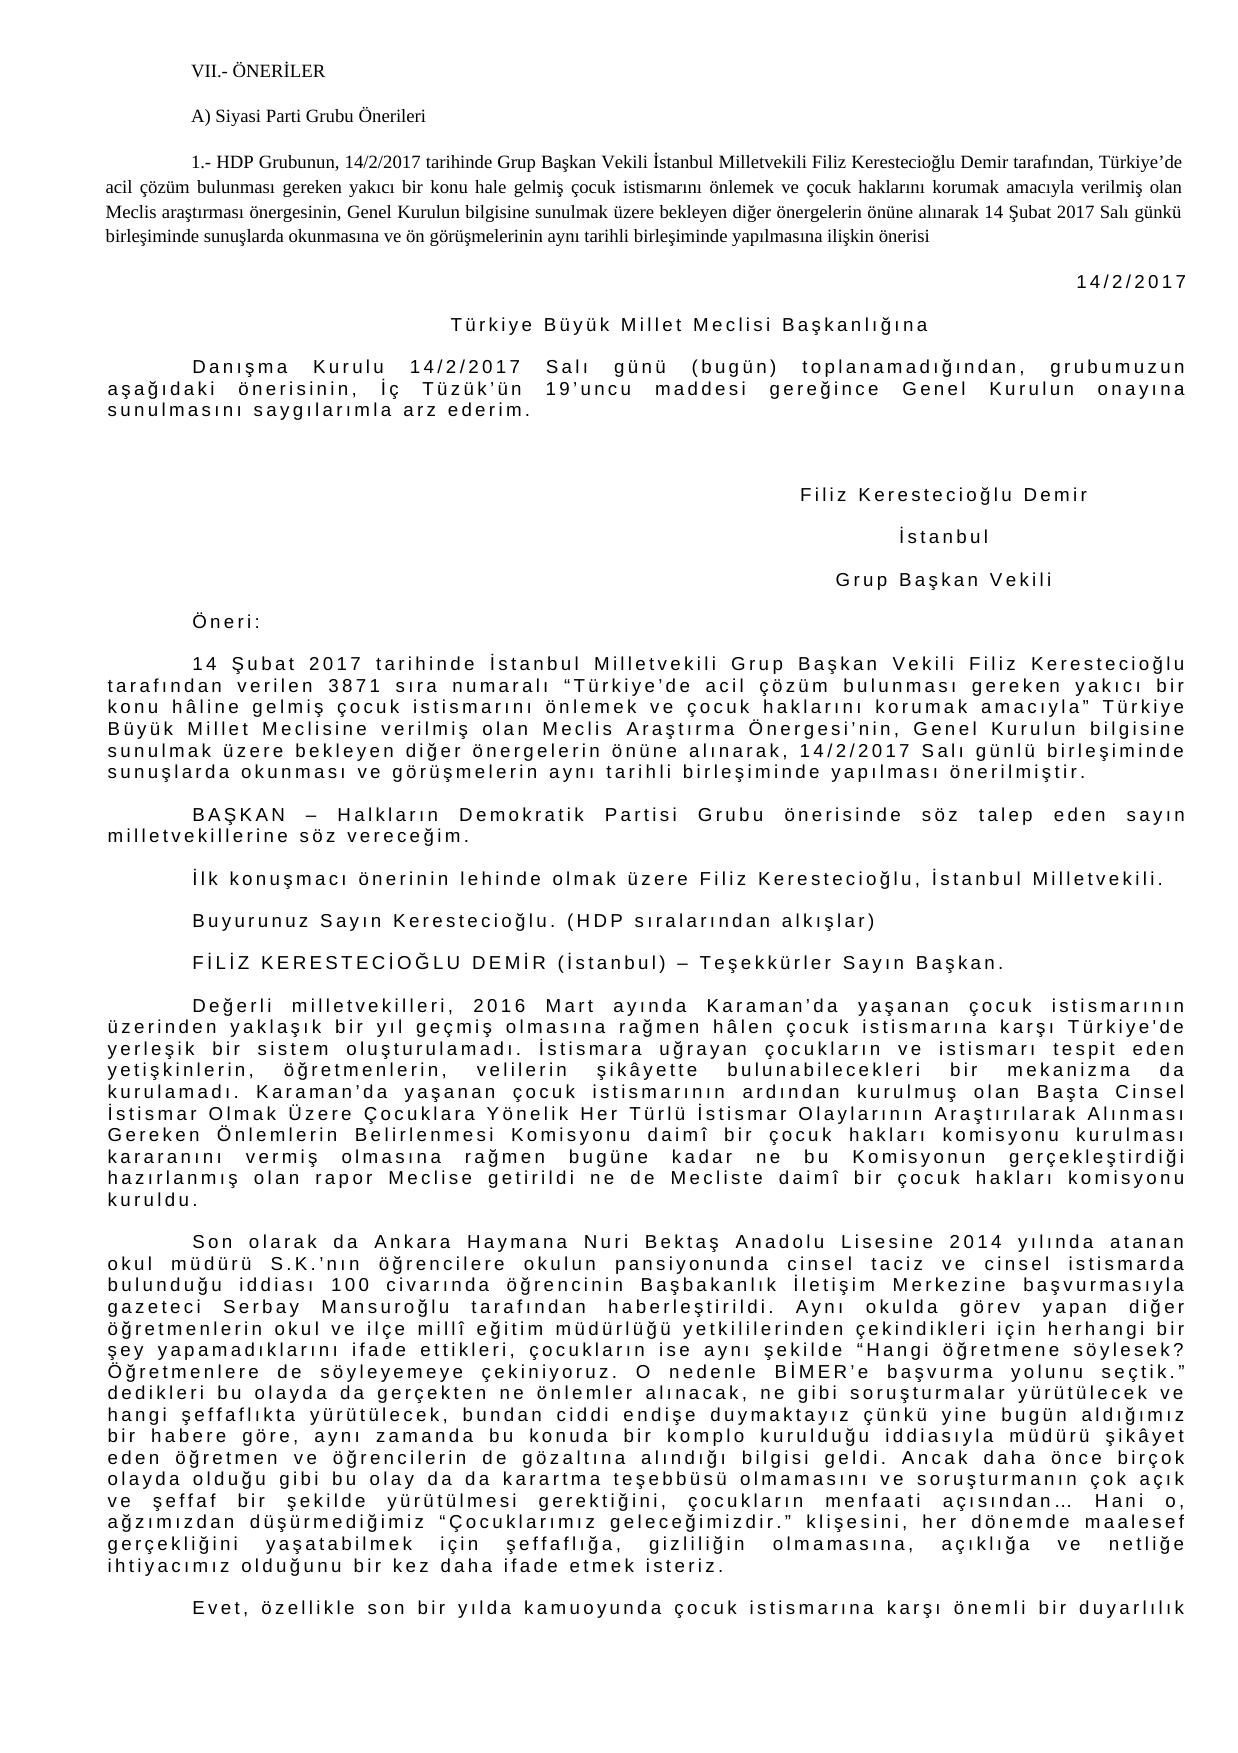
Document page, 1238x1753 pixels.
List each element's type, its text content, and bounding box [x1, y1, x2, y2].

text VII.- ÖNERİLER [105, 60, 1184, 81]
text Değerli milletvekilleri, 2016 Mart ayında Karaman’da yaşanan çocuk istismarının üzerinden yaklaşık bir yıl geçmiş olmasına rağmen hâlen çocuk istismarına karşı Türkiye'de yerleşik bir sistem oluşturulamadı. İstismara uğrayan çocukların ve istismarı tespit eden yetişkinlerin, öğretmenlerin, velilerin şikâyette bulunabilecekleri bir mekanizma da kurulamadı. Karaman’da yaşanan çocuk istismarının ardından kurulmuş olan Başta Cinsel İstismar Olmak Üzere Çocuklara Yönelik Her Türlü İstismar Olaylarının Araştırılarak Alınması Gereken Önlemlerin Belirlenmesi Komisyonu daimî bir çocuk hakları komisyonu kurulması kararanını vermiş olmasına rağmen bugüne kadar ne bu Komisyonun gerçekleştirdiği hazırlanmış olan rapor Meclise getirildi ne de Mecliste daimî bir çocuk hakları komisyonu kuruldu. [107, 994, 1186, 1210]
text Danışma Kurulu 14/2/2017 Salı günü (bugün) toplanamadığından, grubumuzun aşağıdaki önerisinin, İç Tüzük’ün 19’uncu maddesi gereğince Genel Kurulun onayına sunulmasını saygılarımla arz ederim. [107, 356, 1186, 420]
text 14 Şubat 2017 tarihinde İstanbul Milletvekili Grup Başkan Vekili Filiz Kerestecioğlu tarafından verilen 3871 sıra numaralı “Türkiye’de acil çözüm bulunması gereken yakıcı bir konu hâline gelmiş çocuk istismarını önlemek ve çocuk haklarını korumak amacıyla” Türkiye Büyük Millet Meclisine verilmiş olan Meclis Araştırma Önergesi’nin, Genel Kurulun bilgisine sunulmak üzere bekleyen diğer önergelerin önüne alınarak, 14/2/2017 Salı günlü birleşiminde sunuşlarda okunması ve görüşmelerin aynı tarihli birleşiminde yapılması önerilmiştir. [107, 653, 1186, 783]
text İstanbul [107, 526, 1186, 548]
text Filiz Kerestecioğlu Demir [107, 484, 1186, 505]
text İlk konuşmacı önerinin lehinde olmak üzere Filiz Kerestecioğlu, İstanbul Milletvekili. [107, 867, 1186, 889]
text 14/2/2017 [107, 271, 1186, 292]
text Buyurunuz Sayın Kerestecioğlu. (HDP sıralarından alkışlar) [107, 910, 1186, 931]
text 1.- HDP Grubunun, 14/2/2017 tarihinde Grup Başkan Vekili İstanbul Milletvekili Filiz Kerestecioğlu Demir tarafından, Türkiye’de acil çözüm bulunması gereken yakıcı bir konu hale gelmiş çocuk istismarını önlemek ve çocuk haklarını korumak amacıyla verilmiş olan Meclis araştırması önergesinin, Genel Kurulun bilgisine sunulmak üzere bekleyen diğer önergelerin önüne alınarak 14 Şubat 2017 Salı günkü birleşiminde sunuşlarda okunmasına ve ön görüşmelerinin aynı tarihli birleşiminde yapılmasına ilişkin önerisi [105, 151, 1184, 247]
text Son olarak da Ankara Haymana Nuri Bektaş Anadolu Lisesine 2014 yılında atanan okul müdürü S.K.’nın öğrencilere okulun pansiyonunda cinsel taciz ve cinsel istismarda bulunduğu iddiası 100 civarında öğrencinin Başbakanlık İletişim Merkezine başvurmasıyla gazeteci Serbay Mansuroğlu tarafından haberleştirildi. Aynı okulda görev yapan diğer öğretmenlerin okul ve ilçe millî eğitim müdürlüğü yetkililerinden çekindikleri için herhangi bir şey yapamadıklarını ifade ettikleri, çocukların ise aynı şekilde “Hangi öğretmene söylesek? Öğretmenlere de söyleyemeye çekiniyoruz. O nedenle BİMER’e başvurma yolunu seçtik.” dedikleri bu olayda da gerçekten ne önlemler alınacak, ne gibi soruşturmalar yürütülecek ve hangi şeffaflıkta yürütülecek, bundan ciddi endişe duymaktayız çünkü yine bugün aldığımız bir habere göre, aynı zamanda bu konuda bir komplo kurulduğu iddiasıyla müdürü şikâyet eden öğretmen ve öğrencilerin de gözaltına alındığı bilgisi geldi. Ancak daha önce birçok olayda olduğu gibi bu olay da da karartma teşebbüsü olmamasını ve soruşturmanın çok açık ve şeffaf bir şekilde yürütülmesi gerektiğini, çocukların menfaati açısından… Hani o, ağzımızdan düşürmediğimiz “Çocuklarımız geleceğimizdir.” klişesini, her dönemde maalesef gerçekliğini yaşatabilmek için şeffaflığa, gizliliğin olmamasına, açıklığa ve netliğe ihtiyacımız olduğunu bir kez daha ifade etmek isteriz. [107, 1231, 1186, 1576]
text BAŞKAN – Halkların Demokratik Partisi Grubu önerisinde söz talep eden sayın milletvekillerine söz vereceğim. [107, 803, 1186, 847]
text FİLİZ KERESTECİOĞLU DEMİR (İstanbul) – Teşekkürler Sayın Başkan. [107, 952, 1186, 974]
text A) Siyasi Parti Grubu Önerileri [105, 105, 1184, 127]
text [107, 1597, 1186, 1618]
text Türkiye Büyük Millet Meclisi Başkanlığına [107, 313, 1186, 335]
text Öneri: [107, 611, 1186, 632]
text Grup Başkan Vekili [107, 568, 1186, 590]
